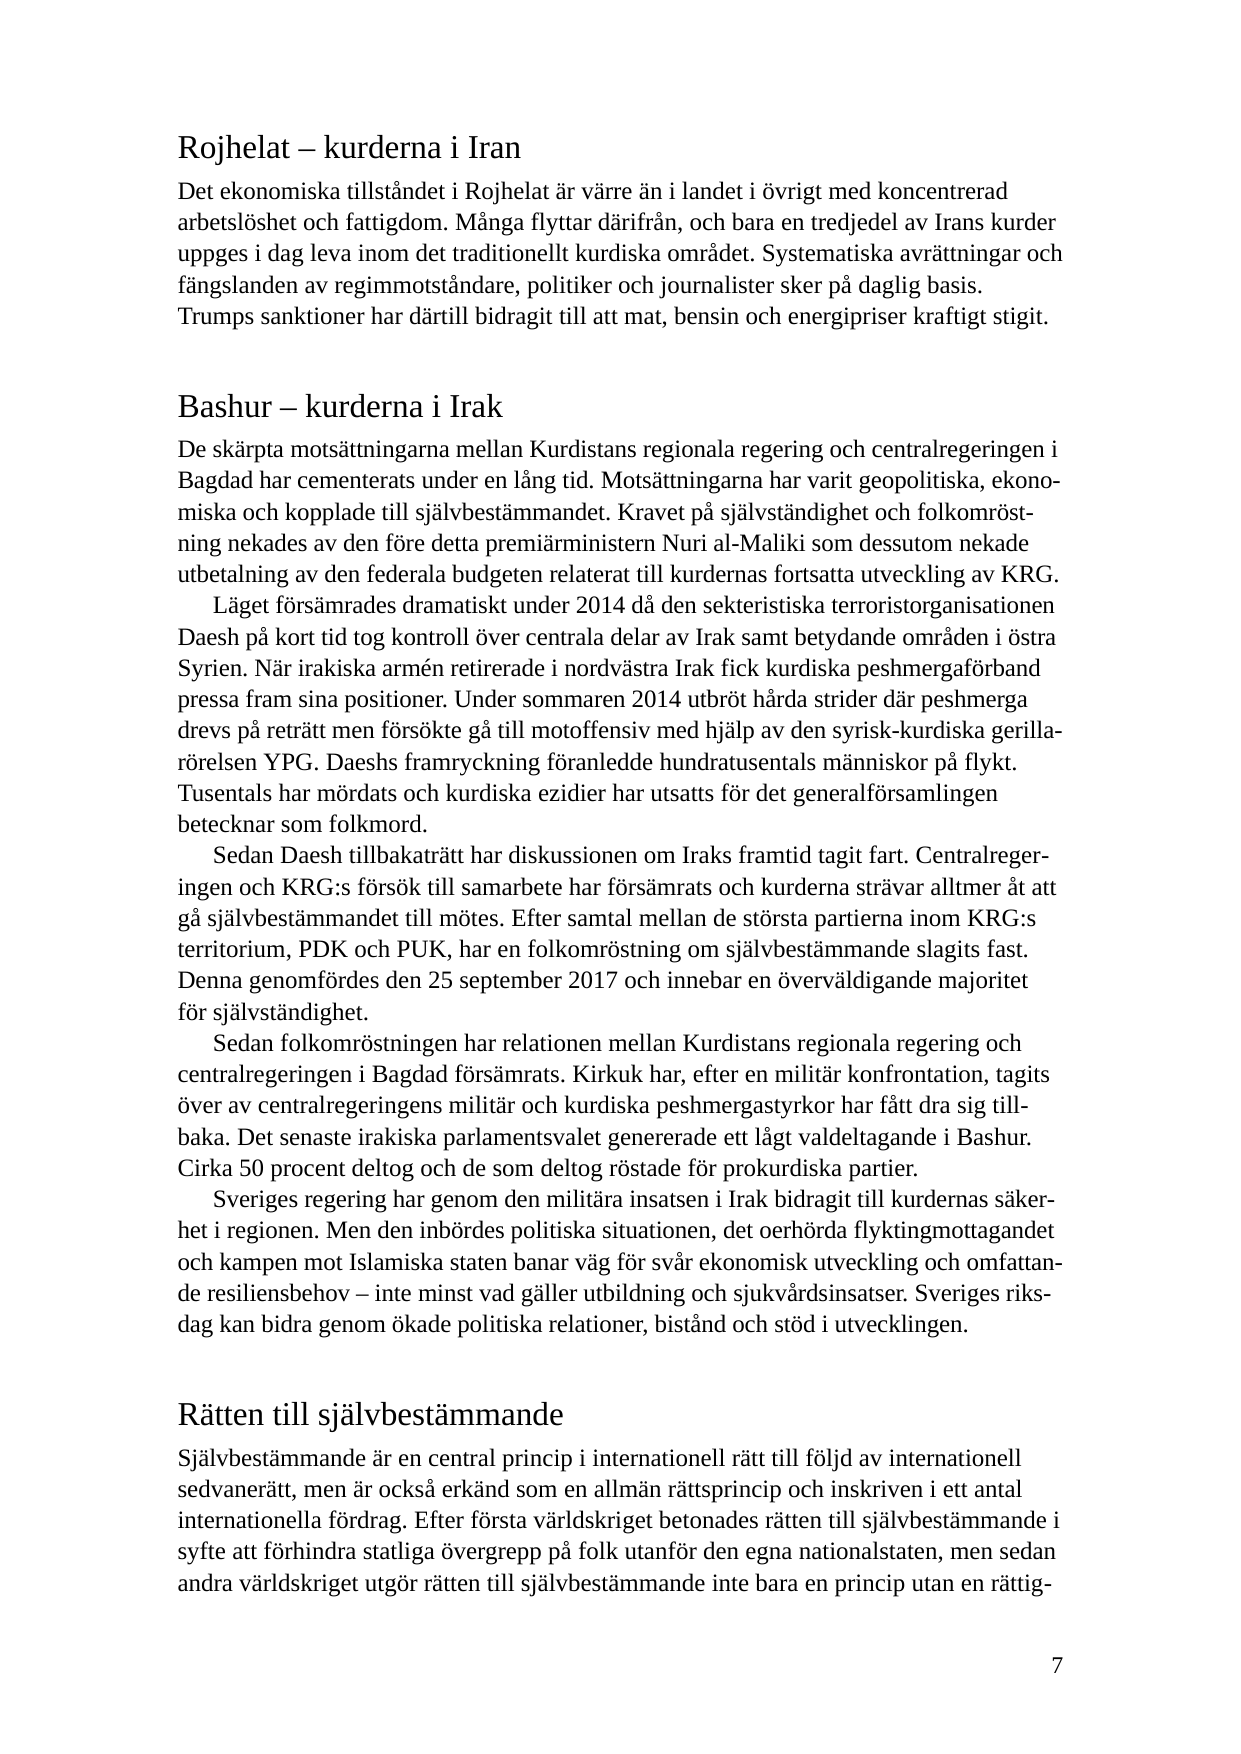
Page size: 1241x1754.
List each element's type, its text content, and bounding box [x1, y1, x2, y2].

text Sedan folkomröstningen har relationen mellan Kurdistans regionala regering och centralregeringen i Bagdad försämrats. Kirkuk har, efter en militär konfrontation, tagits över av centralregeringens militär och kurdiska peshmergastyrkor har fått dra sig tillbaka. Det senaste irakiska parlamentsvalet genererade ett lågt valdeltagande i Bashur. Cirka 50 procent deltog och de som deltog röstade för prokurdiska partier. [177, 1026, 1063, 1182]
text Läget försämrades dramatiskt under 2014 då den sekteristiska terroristorganisationen Daesh på kort tid tog kontroll över centrala delar av Irak samt betydande områden i östra Syrien. När irakiska armén retirerade i nordvästra Irak fick kurdiska peshmergaförband pressa fram sina positioner. Under sommaren 2014 utbröt hårda strider där peshmerga drevs på reträtt men försökte gå till motoffensiv med hjälp av den syrisk-kurdiska gerillarörelsen YPG. Daeshs framryckning föranledde hundratusentals människor på flykt. Tusentals har mördats och kurdiska ezidier har utsatts för det generalförsamlingen betecknar som folkmord. [177, 588, 1063, 838]
text Det ekonomiska tillståndet i Rojhelat är värre än i landet i övrigt med koncentrerad arbetslöshet och fattigdom. Många flyttar därifrån, och bara en tredjedel av Irans kurder uppges i dag leva inom det traditionellt kurdiska området. Systematiska avrättningar och fängslanden av regimmotståndare, politiker och journalister sker på daglig basis. Trumps sanktioner har därtill bidragit till att mat, bensin och energipriser kraftigt stigit. [177, 173, 1063, 330]
subtitle Rätten till självbestämmande [177, 1401, 1063, 1432]
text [177, 1440, 1063, 1596]
text Sedan Daesh tillbakaträtt har diskussionen om Iraks framtid tagit fart. Centralregeringen och KRG:s försök till samarbete har försämrats och kurderna strävar alltmer åt att gå självbestämmandet till mötes. Efter samtal mellan de största partierna inom KRG:s territorium, PDK och PUK, har en folkomröstning om självbestämmande slagits fast. Denna genomfördes den 25 september 2017 och innebar en överväldigande majoritet för självständighet. [177, 838, 1063, 1026]
text De skärpta motsättningarna mellan Kurdistans regionala regering och centralregeringen i Bagdad har cementerats under en lång tid. Motsättningarna har varit geopolitiska, ekonomiska och kopplade till självbestämmandet. Kravet på självständighet och folkomröstning nekades av den före detta premiärministern Nuri al-Maliki som dessutom nekade utbetalning av den federala budgeten relaterat till kurdernas fortsatta utveckling av KRG. [177, 432, 1063, 588]
subtitle Bashur – kurderna i Irak [177, 392, 1063, 423]
subtitle Rojhelat – kurderna i Iran [177, 134, 1063, 165]
text Sveriges regering har genom den militära insatsen i Irak bidragit till kurdernas säkerhet i regionen. Men den inbördes politiska situationen, det oerhörda flyktingmottagandet och kampen mot Islamiska staten banar väg för svår ekonomisk utveckling och omfattande resiliensbehov – inte minst vad gäller utbildning och sjukvårdsinsatser. Sveriges riksdag kan bidra genom ökade politiska relationer, bistånd och stöd i utvecklingen. [177, 1182, 1063, 1338]
